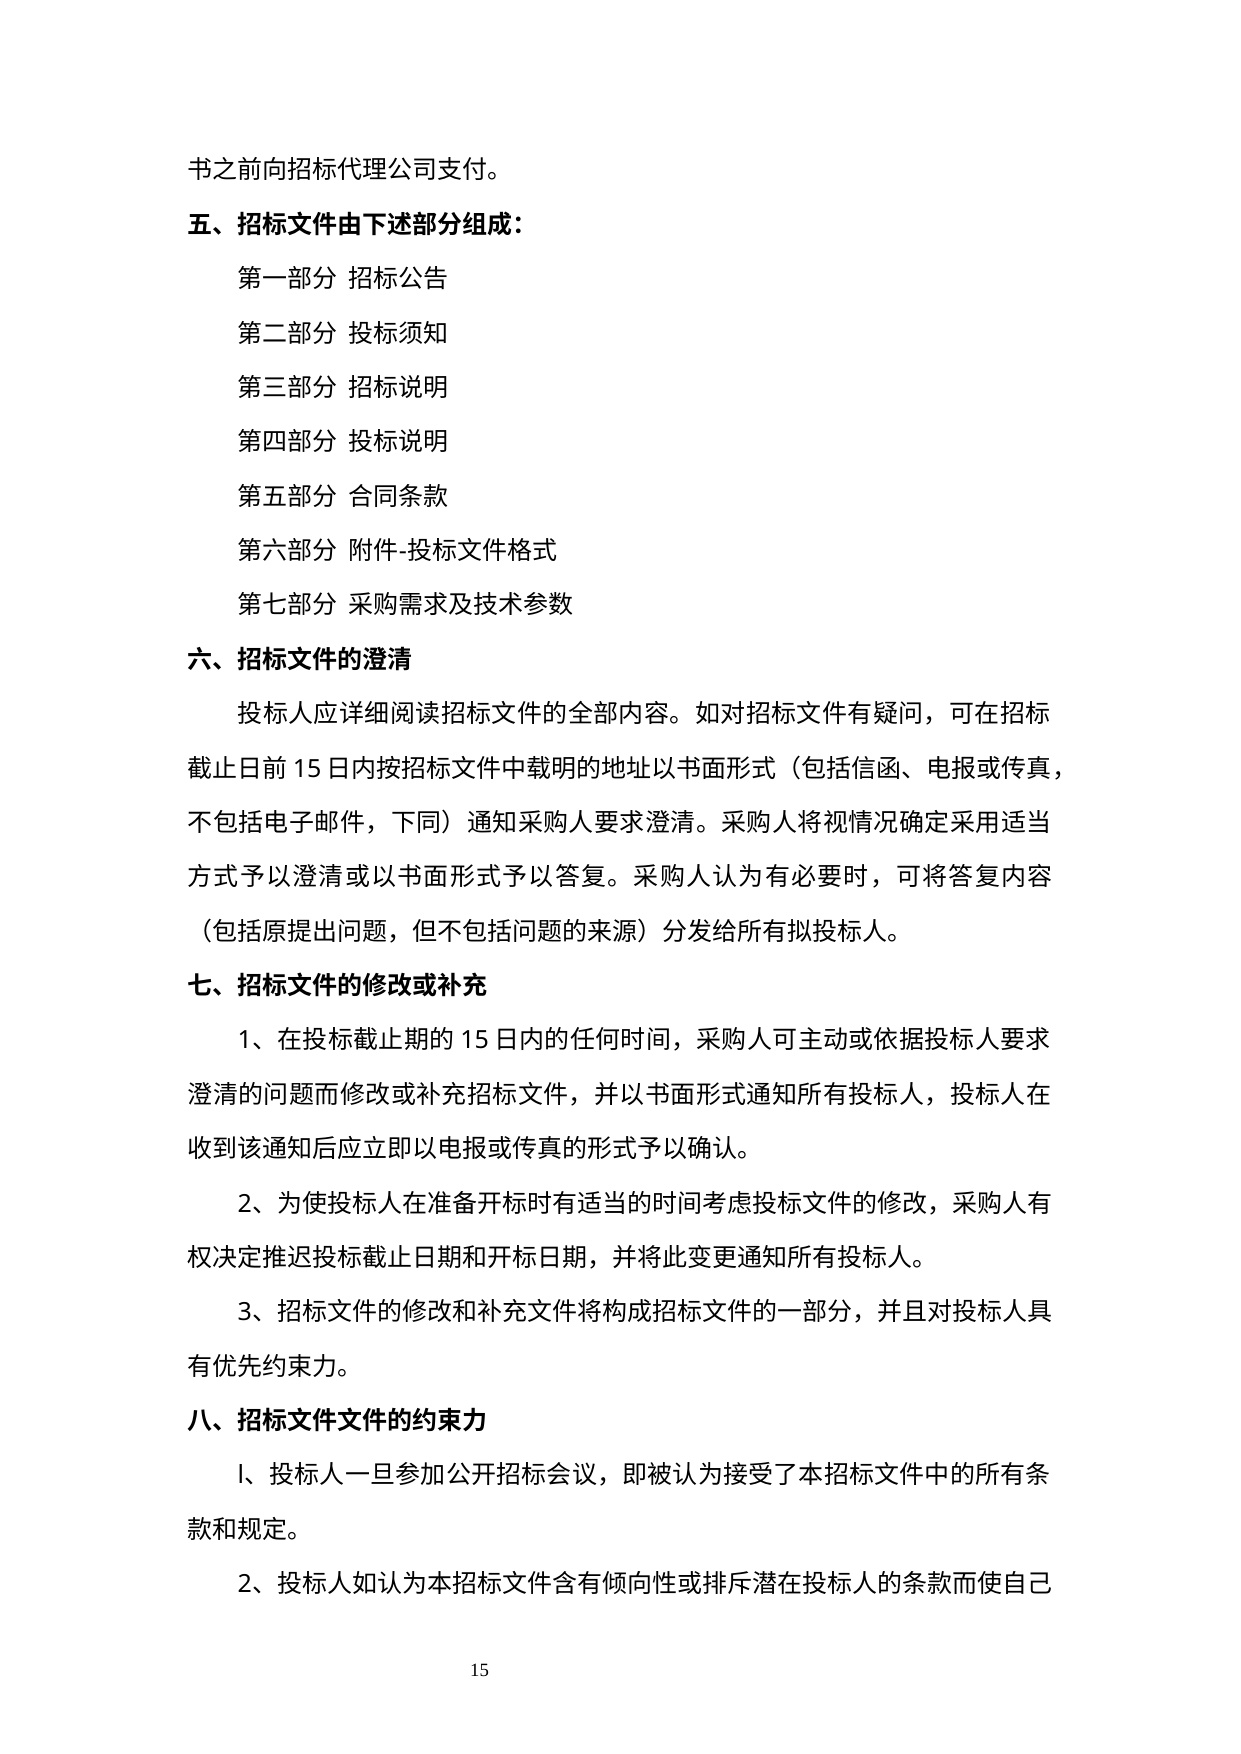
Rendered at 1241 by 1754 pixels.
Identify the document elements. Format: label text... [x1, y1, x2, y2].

text 八、招标文件文件的约束力 [187, 1401, 1053, 1437]
text 第六部分 附件-投标文件格式 [187, 531, 1053, 567]
text 投标人应详细阅读招标文件的全部内容。如对招标文件有疑问，可在招标截止日前15日内按招标文件中载明的地址以书面形式（包括信函、电报或传真，不包括电子邮件，下同）通知采购人要求澄清。采购人将视情况确定采用适当方式予以澄清或以书面形式予以答复。采购人认为有必要时，可将答复内容（包括原提出问题，但不包括问题的来源）分发给所有拟投标人。 [187, 694, 1053, 947]
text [187, 150, 1053, 186]
text 第二部分 投标须知 [187, 313, 1053, 349]
text 第七部分 采购需求及技术参数 [187, 585, 1053, 621]
text 第五部分 合同条款 [187, 476, 1053, 512]
text 第三部分 招标说明 [187, 367, 1053, 404]
text 七、招标文件的修改或补充 [187, 966, 1053, 1002]
text 第四部分 投标说明 [187, 422, 1053, 458]
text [187, 1564, 1053, 1600]
text 五、招标文件由下述部分组成： [187, 204, 1053, 241]
text 六、招标文件的澄清 [187, 639, 1053, 676]
text 1、在投标截止期的15日内的任何时间，采购人可主动或依据投标人要求澄清的问题而修改或补充招标文件，并以书面形式通知所有投标人，投标人在收到该通知后应立即以电报或传真的形式予以确认。 [187, 1020, 1053, 1165]
text 第一部分 招标公告 [187, 259, 1053, 295]
text 2、为使投标人在准备开标时有适当的时间考虑投标文件的修改，采购人有权决定推迟投标截止日期和开标日期，并将此变更通知所有投标人。 [187, 1183, 1053, 1274]
text 3、招标文件的修改和补充文件将构成招标文件的一部分，并且对投标人具有优先约束力。 [187, 1292, 1053, 1382]
text l、投标人一旦参加公开招标会议，即被认为接受了本招标文件中的所有条款和规定。 [187, 1455, 1053, 1546]
